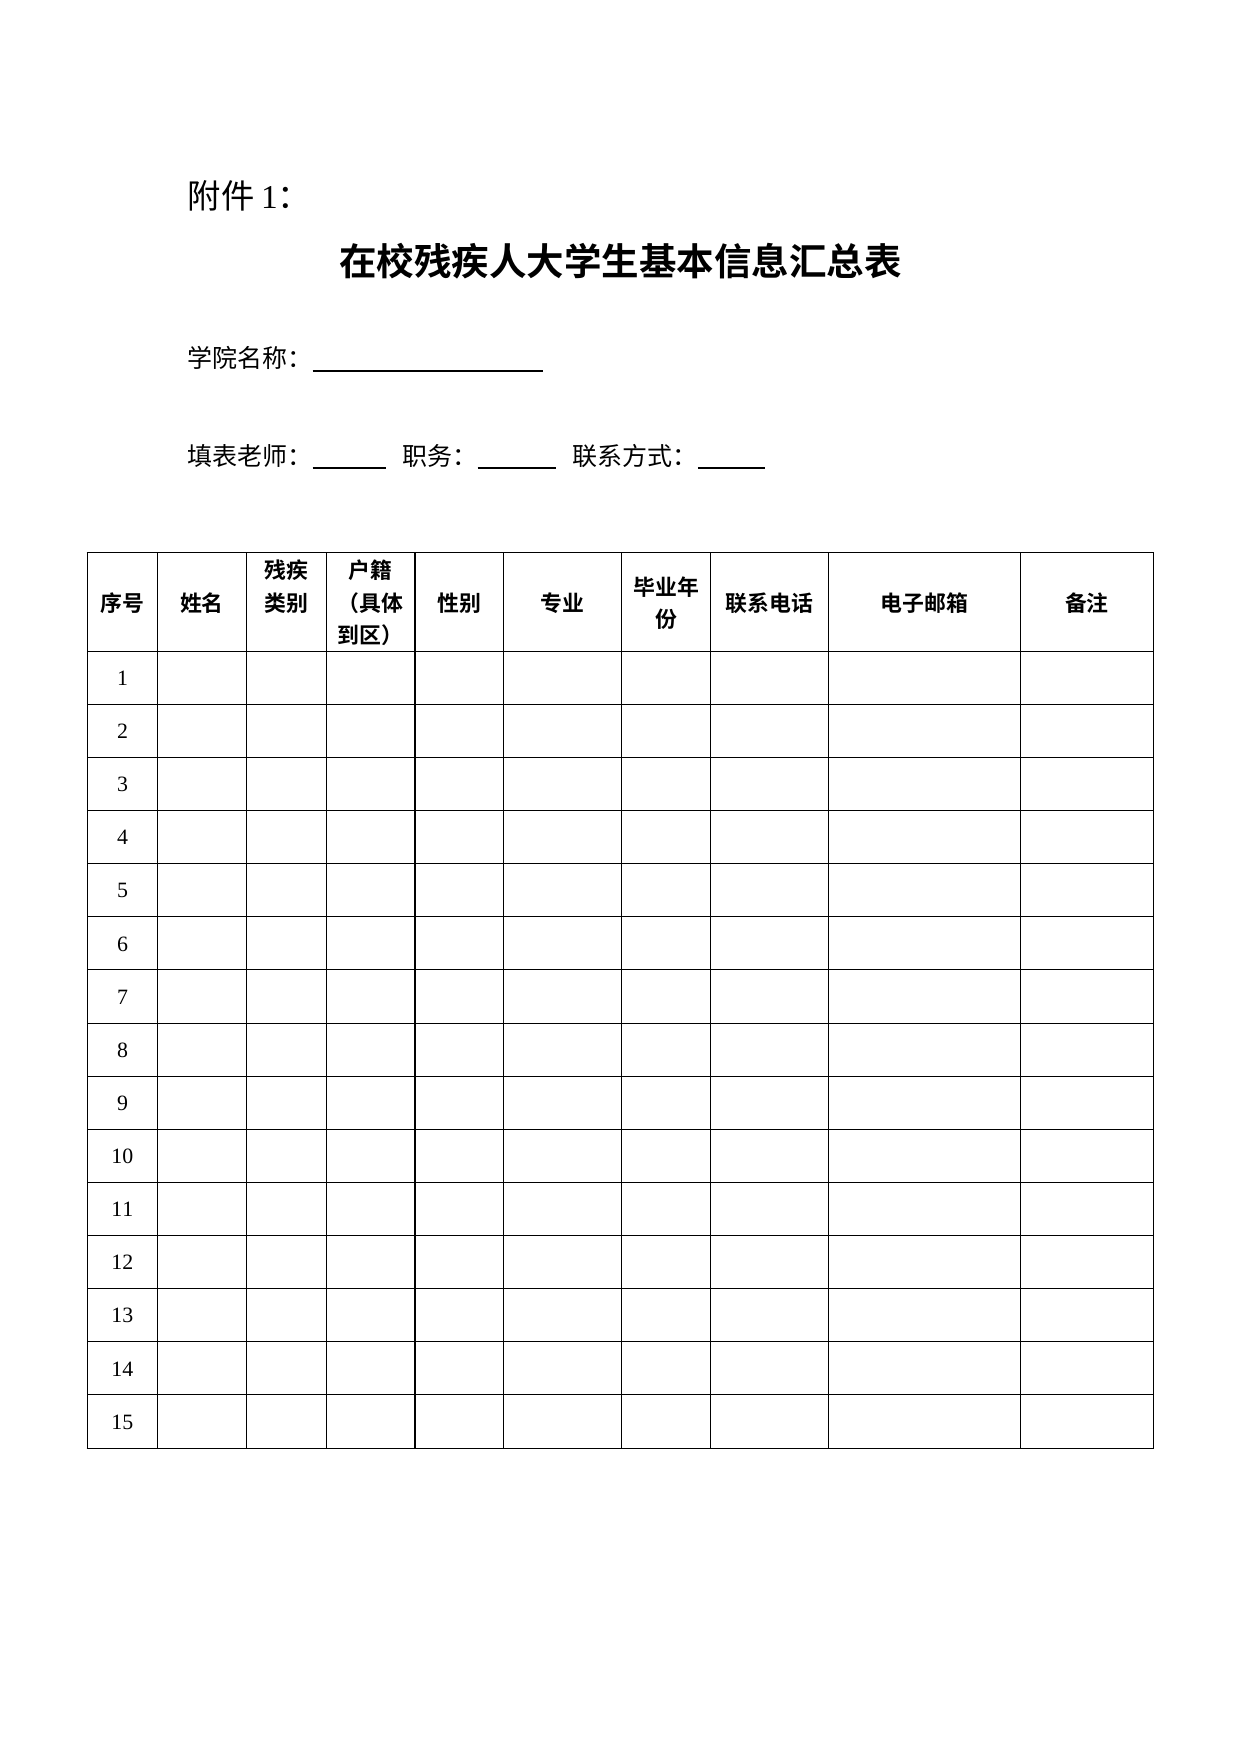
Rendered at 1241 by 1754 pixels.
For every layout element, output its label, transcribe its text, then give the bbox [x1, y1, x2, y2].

table_cell 6 [88, 917, 157, 969]
table_cell [504, 758, 621, 810]
table_cell [829, 1342, 1020, 1394]
table_cell [158, 1183, 246, 1235]
table_cell [327, 1236, 414, 1288]
table_cell [711, 864, 828, 916]
table_cell [1021, 1130, 1153, 1182]
table_cell [416, 917, 503, 969]
table_cell [1021, 1024, 1153, 1076]
table_cell [829, 705, 1020, 757]
table_cell [504, 1236, 621, 1288]
table_cell [829, 1236, 1020, 1288]
table_header 姓名 [158, 553, 246, 651]
table_cell [1021, 1236, 1153, 1288]
table_cell [158, 1024, 246, 1076]
table_cell 5 [88, 864, 157, 916]
table_cell [416, 1183, 503, 1235]
table_cell 4 [88, 811, 157, 863]
table_cell [416, 652, 503, 704]
table_cell 1 [88, 652, 157, 704]
table_cell 15 [88, 1395, 157, 1447]
table_cell [416, 811, 503, 863]
table_cell [622, 1289, 710, 1341]
table_cell [327, 1395, 414, 1447]
table_cell [158, 811, 246, 863]
table_cell [247, 1077, 326, 1129]
table_cell [327, 1183, 414, 1235]
table_cell [416, 864, 503, 916]
table_cell [158, 917, 246, 969]
table_cell [711, 811, 828, 863]
table_cell [622, 1183, 710, 1235]
table_cell [622, 1024, 710, 1076]
table_cell 14 [88, 1342, 157, 1394]
table_cell [504, 1395, 621, 1447]
table_cell [711, 705, 828, 757]
table_cell [504, 970, 621, 1022]
table_cell 13 [88, 1289, 157, 1341]
table_cell [1021, 1077, 1153, 1129]
table_header 专业 [504, 553, 621, 651]
table_cell [1021, 1183, 1153, 1235]
table_cell [1021, 1395, 1153, 1447]
table_header 备注 [1021, 553, 1153, 651]
table_cell [622, 652, 710, 704]
table_cell [829, 652, 1020, 704]
table_header 性别 [416, 553, 503, 651]
table_cell [247, 811, 326, 863]
text 填表老师： 职务： 联系方式： [187, 422, 1053, 487]
table_cell [327, 1289, 414, 1341]
table_cell [327, 1024, 414, 1076]
table_cell [327, 758, 414, 810]
table_cell [622, 917, 710, 969]
table_cell [1021, 970, 1153, 1022]
table_cell [711, 1395, 828, 1447]
table_cell [504, 652, 621, 704]
table_cell [247, 1024, 326, 1076]
table_cell [416, 758, 503, 810]
table_cell [711, 1077, 828, 1129]
table_cell [247, 1289, 326, 1341]
table_header 序号 [88, 553, 157, 651]
table_cell [247, 1183, 326, 1235]
table_cell 11 [88, 1183, 157, 1235]
table_cell [247, 652, 326, 704]
table_cell [416, 1342, 503, 1394]
table_cell [1021, 864, 1153, 916]
table_cell [416, 1395, 503, 1447]
table_header 电子邮箱 [829, 553, 1020, 651]
table_cell [504, 1024, 621, 1076]
table_cell 10 [88, 1130, 157, 1182]
table_cell [327, 1077, 414, 1129]
table_cell [622, 758, 710, 810]
text 附件1： [187, 162, 1053, 227]
table_cell [158, 705, 246, 757]
table_cell [327, 1342, 414, 1394]
table_header 残疾类别 [247, 553, 326, 651]
table_cell [158, 1342, 246, 1394]
table_cell [416, 1024, 503, 1076]
table_cell [504, 1342, 621, 1394]
table_cell [622, 970, 710, 1022]
table_cell [158, 864, 246, 916]
table_cell [711, 1289, 828, 1341]
table_cell [829, 864, 1020, 916]
table_cell [711, 758, 828, 810]
table_cell [829, 1024, 1020, 1076]
table_cell 8 [88, 1024, 157, 1076]
table_cell [504, 864, 621, 916]
table_header 户籍 （具体到区） [327, 553, 414, 651]
table_cell [622, 705, 710, 757]
table_cell [327, 1130, 414, 1182]
table_cell 12 [88, 1236, 157, 1288]
table_cell [622, 811, 710, 863]
table_cell [1021, 652, 1153, 704]
table_cell [247, 758, 326, 810]
table_cell [829, 1077, 1020, 1129]
table_cell [504, 811, 621, 863]
table_cell [247, 1395, 326, 1447]
table_cell [622, 1395, 710, 1447]
table_cell [504, 1077, 621, 1129]
table_cell [158, 1130, 246, 1182]
table_cell [829, 1183, 1020, 1235]
table_header 联系电话 [711, 553, 828, 651]
table_cell [1021, 1289, 1153, 1341]
table_cell [247, 970, 326, 1022]
table_cell [622, 864, 710, 916]
table_header 毕业年份 [622, 553, 710, 651]
table_cell [247, 864, 326, 916]
table_cell [711, 652, 828, 704]
table_cell [1021, 758, 1153, 810]
table_cell [416, 1130, 503, 1182]
table_cell [158, 1236, 246, 1288]
table_cell [327, 917, 414, 969]
table_cell [622, 1342, 710, 1394]
table_cell [416, 705, 503, 757]
table_cell [622, 1236, 710, 1288]
table_cell 9 [88, 1077, 157, 1129]
table_cell [416, 1289, 503, 1341]
table_cell [247, 705, 326, 757]
table_cell [829, 811, 1020, 863]
table_cell [829, 1395, 1020, 1447]
table_cell [158, 1289, 246, 1341]
table_cell [829, 1130, 1020, 1182]
table_cell 2 [88, 705, 157, 757]
table_cell [247, 1130, 326, 1182]
table_cell [504, 1289, 621, 1341]
table_cell [711, 1183, 828, 1235]
table_cell [711, 917, 828, 969]
table_cell [829, 970, 1020, 1022]
table_cell [327, 811, 414, 863]
table_cell [327, 864, 414, 916]
table_cell [711, 1024, 828, 1076]
text 在校残疾人大学生基本信息汇总表 [187, 227, 1053, 292]
table_cell [327, 652, 414, 704]
table_cell [829, 1289, 1020, 1341]
table_cell [504, 917, 621, 969]
table_cell [247, 1236, 326, 1288]
table_cell [829, 758, 1020, 810]
table_cell [158, 970, 246, 1022]
table_cell [622, 1077, 710, 1129]
table_cell [1021, 811, 1153, 863]
table_cell [711, 1130, 828, 1182]
table_cell [158, 1077, 246, 1129]
table_cell [327, 970, 414, 1022]
table_cell [711, 1236, 828, 1288]
table_cell [504, 1183, 621, 1235]
table_cell [158, 1395, 246, 1447]
table_cell 3 [88, 758, 157, 810]
table_cell [504, 705, 621, 757]
table_cell [829, 917, 1020, 969]
table_cell [711, 1342, 828, 1394]
table_cell 7 [88, 970, 157, 1022]
table_cell [158, 652, 246, 704]
table_cell [416, 970, 503, 1022]
table_cell [327, 705, 414, 757]
text 学院名称： [187, 324, 1053, 389]
table_cell [622, 1130, 710, 1182]
table_cell [416, 1077, 503, 1129]
table_cell [247, 1342, 326, 1394]
table_cell [1021, 1342, 1153, 1394]
table_cell [1021, 917, 1153, 969]
table_cell [158, 758, 246, 810]
table_cell [711, 970, 828, 1022]
table_cell [504, 1130, 621, 1182]
table_cell [416, 1236, 503, 1288]
table_cell [247, 917, 326, 969]
table_cell [1021, 705, 1153, 757]
